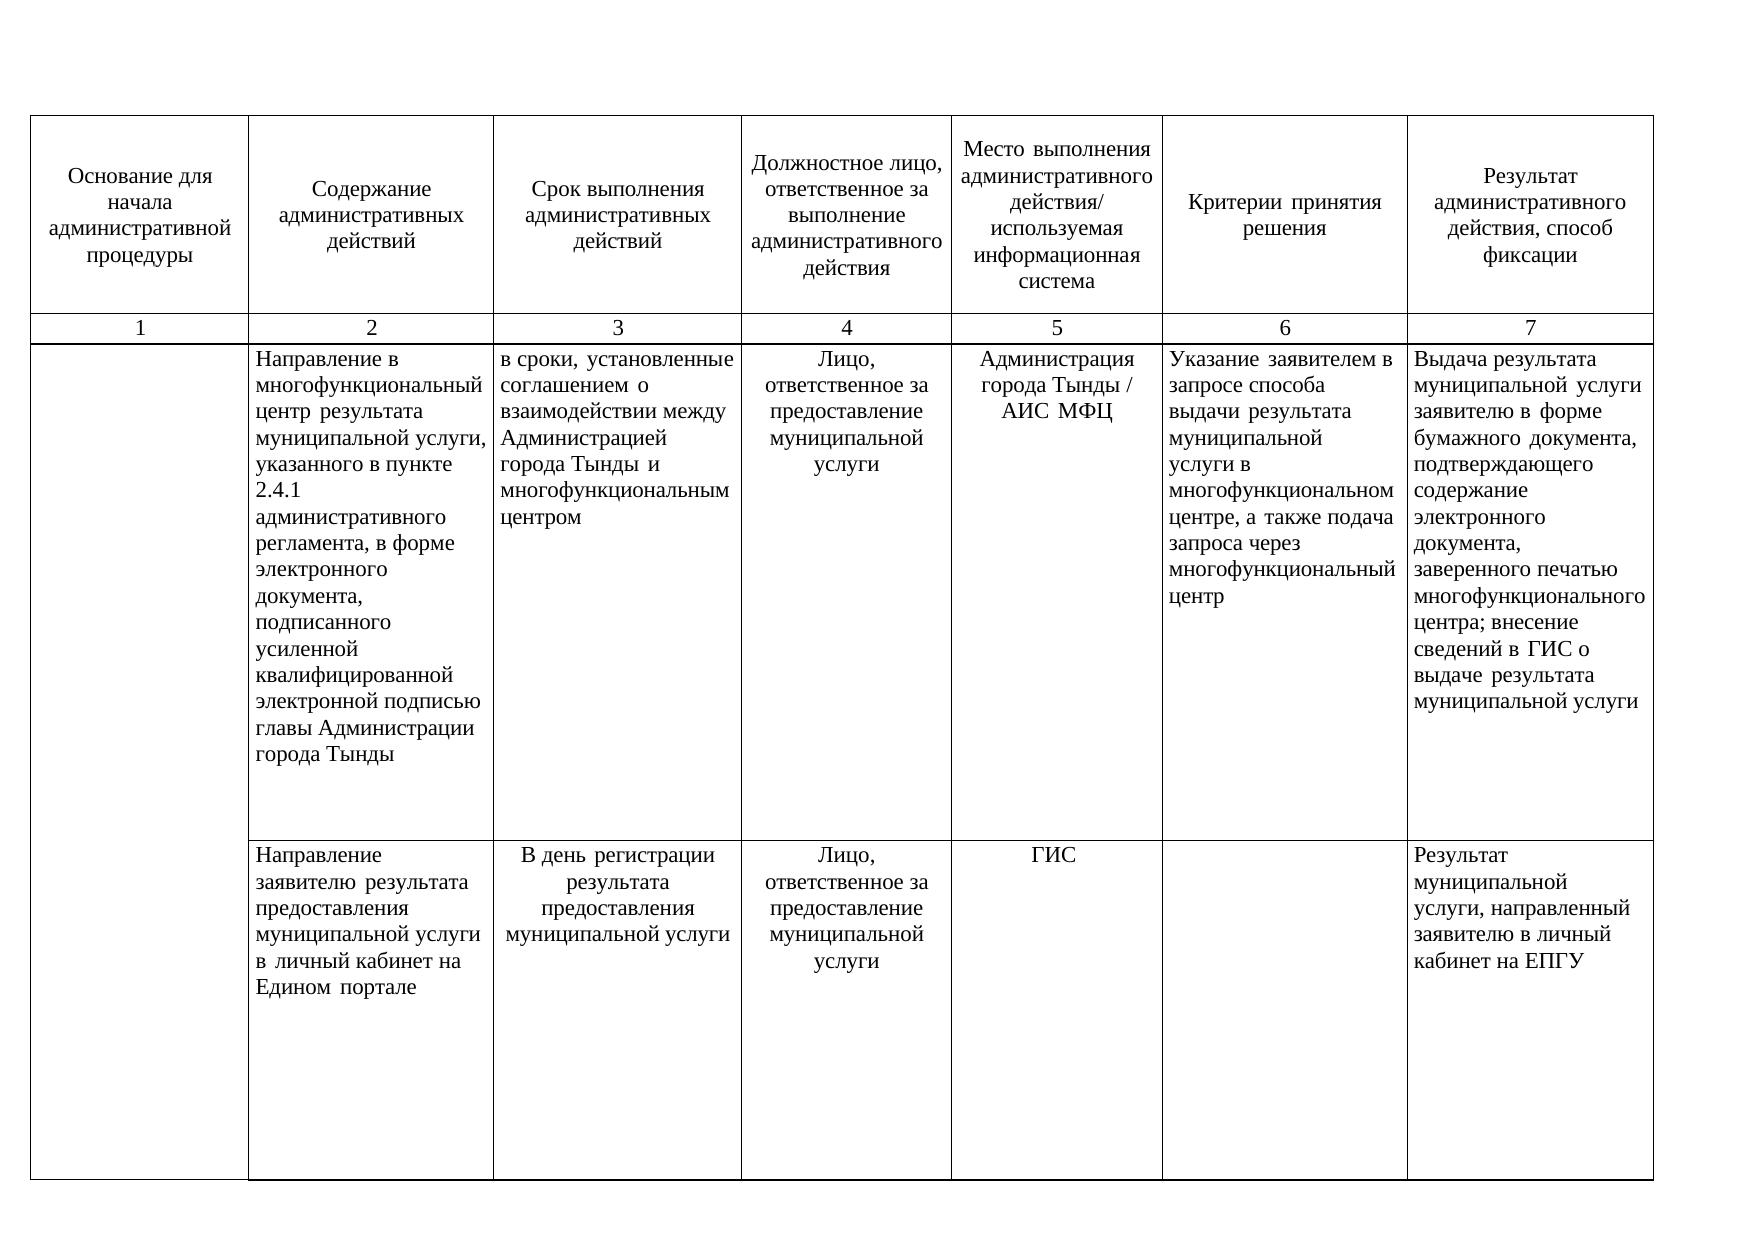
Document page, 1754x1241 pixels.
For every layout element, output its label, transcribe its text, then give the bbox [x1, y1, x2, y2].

table_cell Указание заявителем в запросе способа выдачи результата муниципальной услуги в многофункциональном центре, а также подача запроса через многофункциональный центр [1163, 345, 1407, 840]
table_header Место выполнения административного действия/ используемая информационная система [952, 116, 1162, 313]
table_cell 7 [1408, 314, 1653, 343]
table_cell [1163, 841, 1407, 1179]
table_cell Направление заявителю результата предоставления муниципальной услуги в личный кабинет на Едином портале [249, 841, 493, 1179]
table_header Критерии принятия решения [1163, 116, 1407, 313]
table_header Основание для начала административной процедуры [31, 116, 248, 313]
table_cell 6 [1163, 314, 1407, 343]
table_cell 2 [249, 314, 493, 343]
table_cell Администрация города Тынды / АИС МФЦ [952, 345, 1162, 840]
table_header Содержание административных действий [249, 116, 493, 313]
table_cell 5 [952, 314, 1162, 343]
table_cell [31, 345, 248, 1179]
table_header Срок выполнения административных действий [494, 116, 741, 313]
table_cell Лицо, ответственное за предоставление муниципальной услуги [742, 841, 951, 1179]
table_cell в сроки, установленные соглашением о взаимодействии между Администрацией города Тынды и многофункциональным центром [494, 345, 741, 840]
table_cell Результат муниципальной услуги, направленный заявителю в личный кабинет на ЕПГУ [1408, 841, 1653, 1179]
table_cell В день регистрации результата предоставления муниципальной услуги [494, 841, 741, 1179]
table_header Должностное лицо, ответственное за выполнение административного действия [742, 116, 951, 313]
table_cell 3 [494, 314, 741, 343]
table_cell 4 [742, 314, 951, 343]
table_header Результат административного действия, способ фиксации [1408, 116, 1653, 313]
table_cell Выдача результата муниципальной услуги заявителю в форме бумажного документа, подтверждающего содержание электронного документа, заверенного печатью многофункционального центра; внесение сведений в ГИС о выдаче результата муниципальной услуги [1408, 345, 1653, 840]
table_cell 1 [31, 314, 248, 343]
table_cell Направление в многофункциональный центр результата муниципальной услуги, указанного в пункте 2.4.1 административного регламента, в форме электронного документа, подписанного усиленной квалифицированной электронной подписью главы Администрации города Тынды [249, 345, 493, 840]
table_cell Лицо, ответственное за предоставление муниципальной услуги [742, 345, 951, 840]
table_cell ГИС [952, 841, 1162, 1179]
